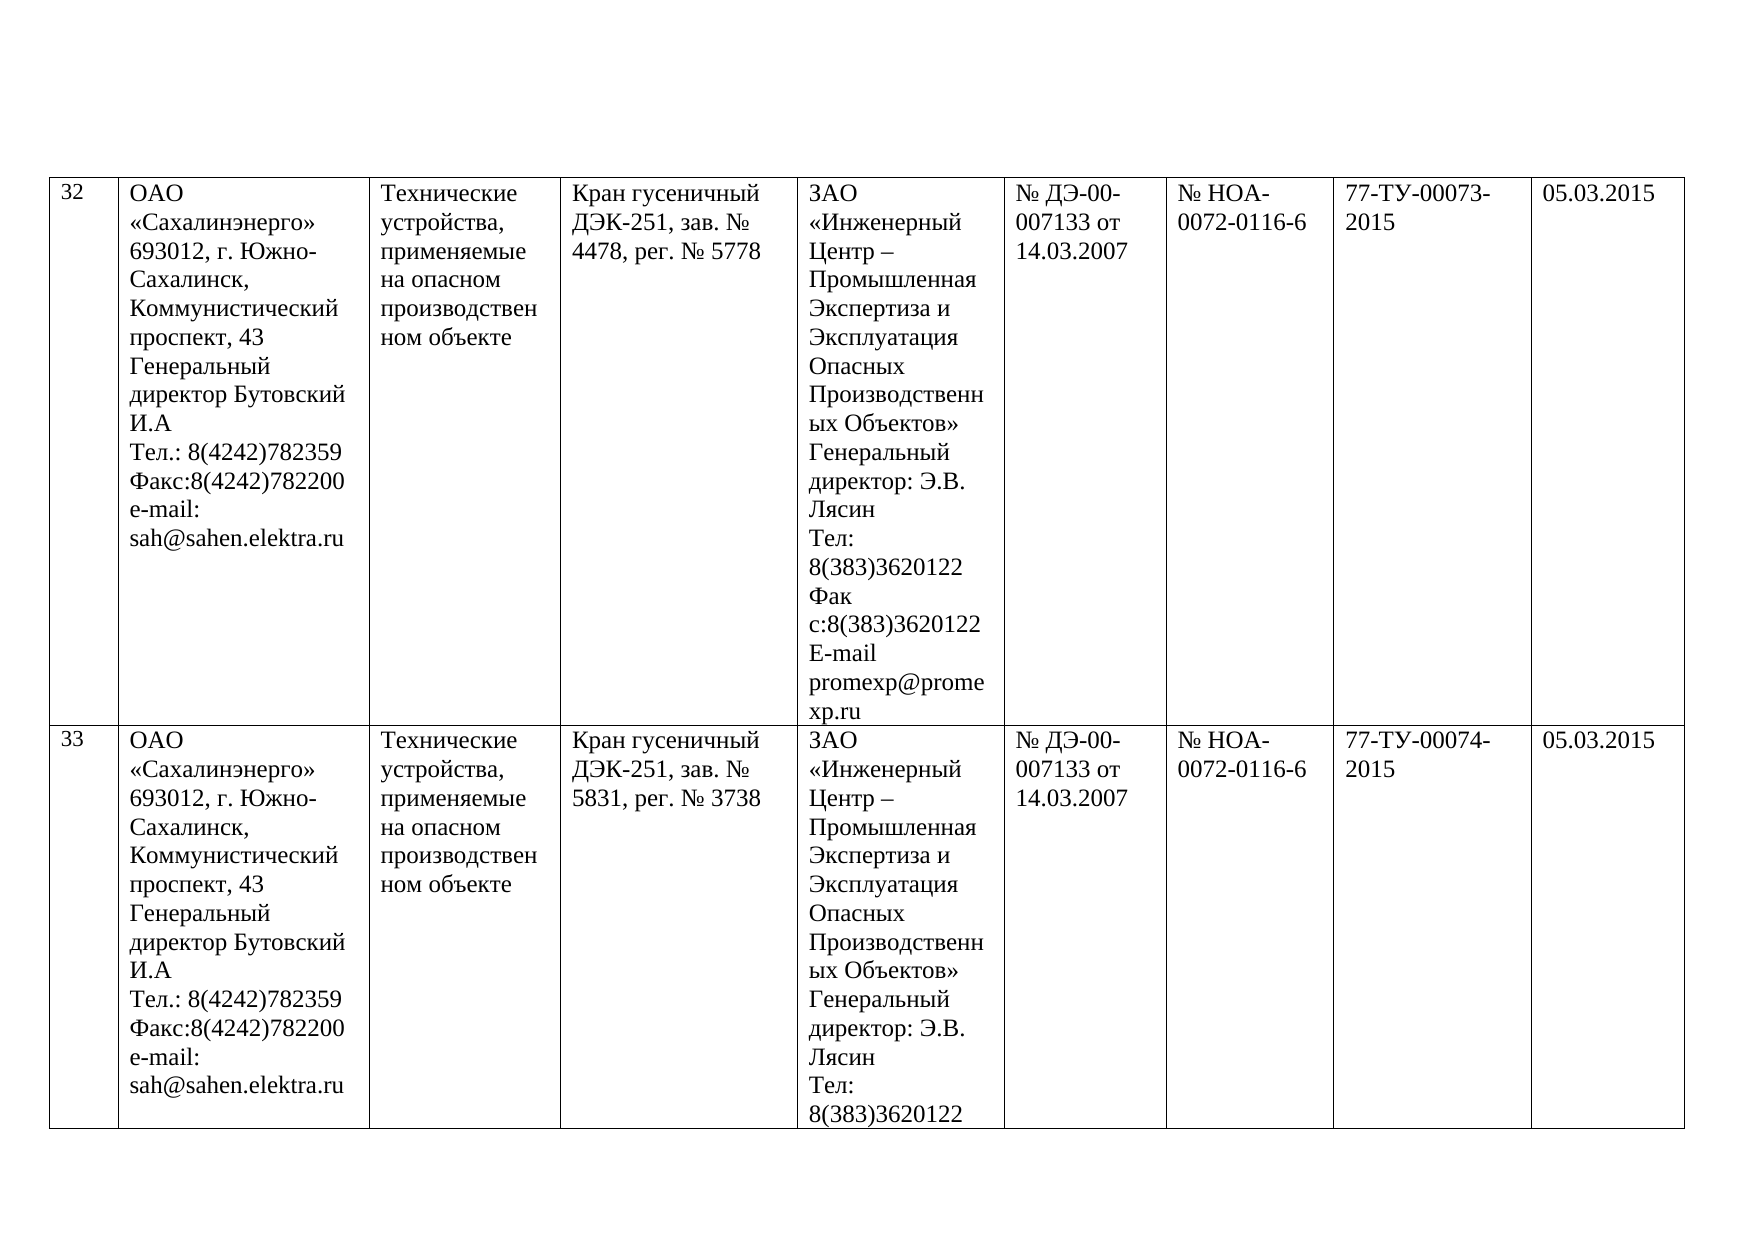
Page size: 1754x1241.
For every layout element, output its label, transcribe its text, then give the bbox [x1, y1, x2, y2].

table_cell 33 [50, 726, 118, 1128]
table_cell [1005, 178, 1166, 724]
table_cell 05.03.2015 [1532, 178, 1684, 724]
table_cell Кран гусеничный ДЭК-251, зав. № 4478, рег. № 5778 [561, 178, 797, 724]
table_cell № НОА-0072-0116-6 [1167, 178, 1333, 724]
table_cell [119, 726, 369, 1128]
table_cell 77-ТУ-00073-2015 [1334, 178, 1531, 724]
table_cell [798, 726, 1004, 1128]
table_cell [798, 178, 1004, 724]
table_cell № НОА-0072-0116-6 [1167, 726, 1333, 1128]
table_cell 05.03.2015 [1532, 726, 1684, 1128]
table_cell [119, 178, 369, 724]
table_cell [370, 178, 560, 724]
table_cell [1005, 726, 1166, 1128]
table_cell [561, 726, 797, 1128]
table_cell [370, 726, 560, 1128]
table_cell 32 [50, 178, 118, 724]
table_cell 77-ТУ-00074-2015 [1334, 726, 1531, 1128]
